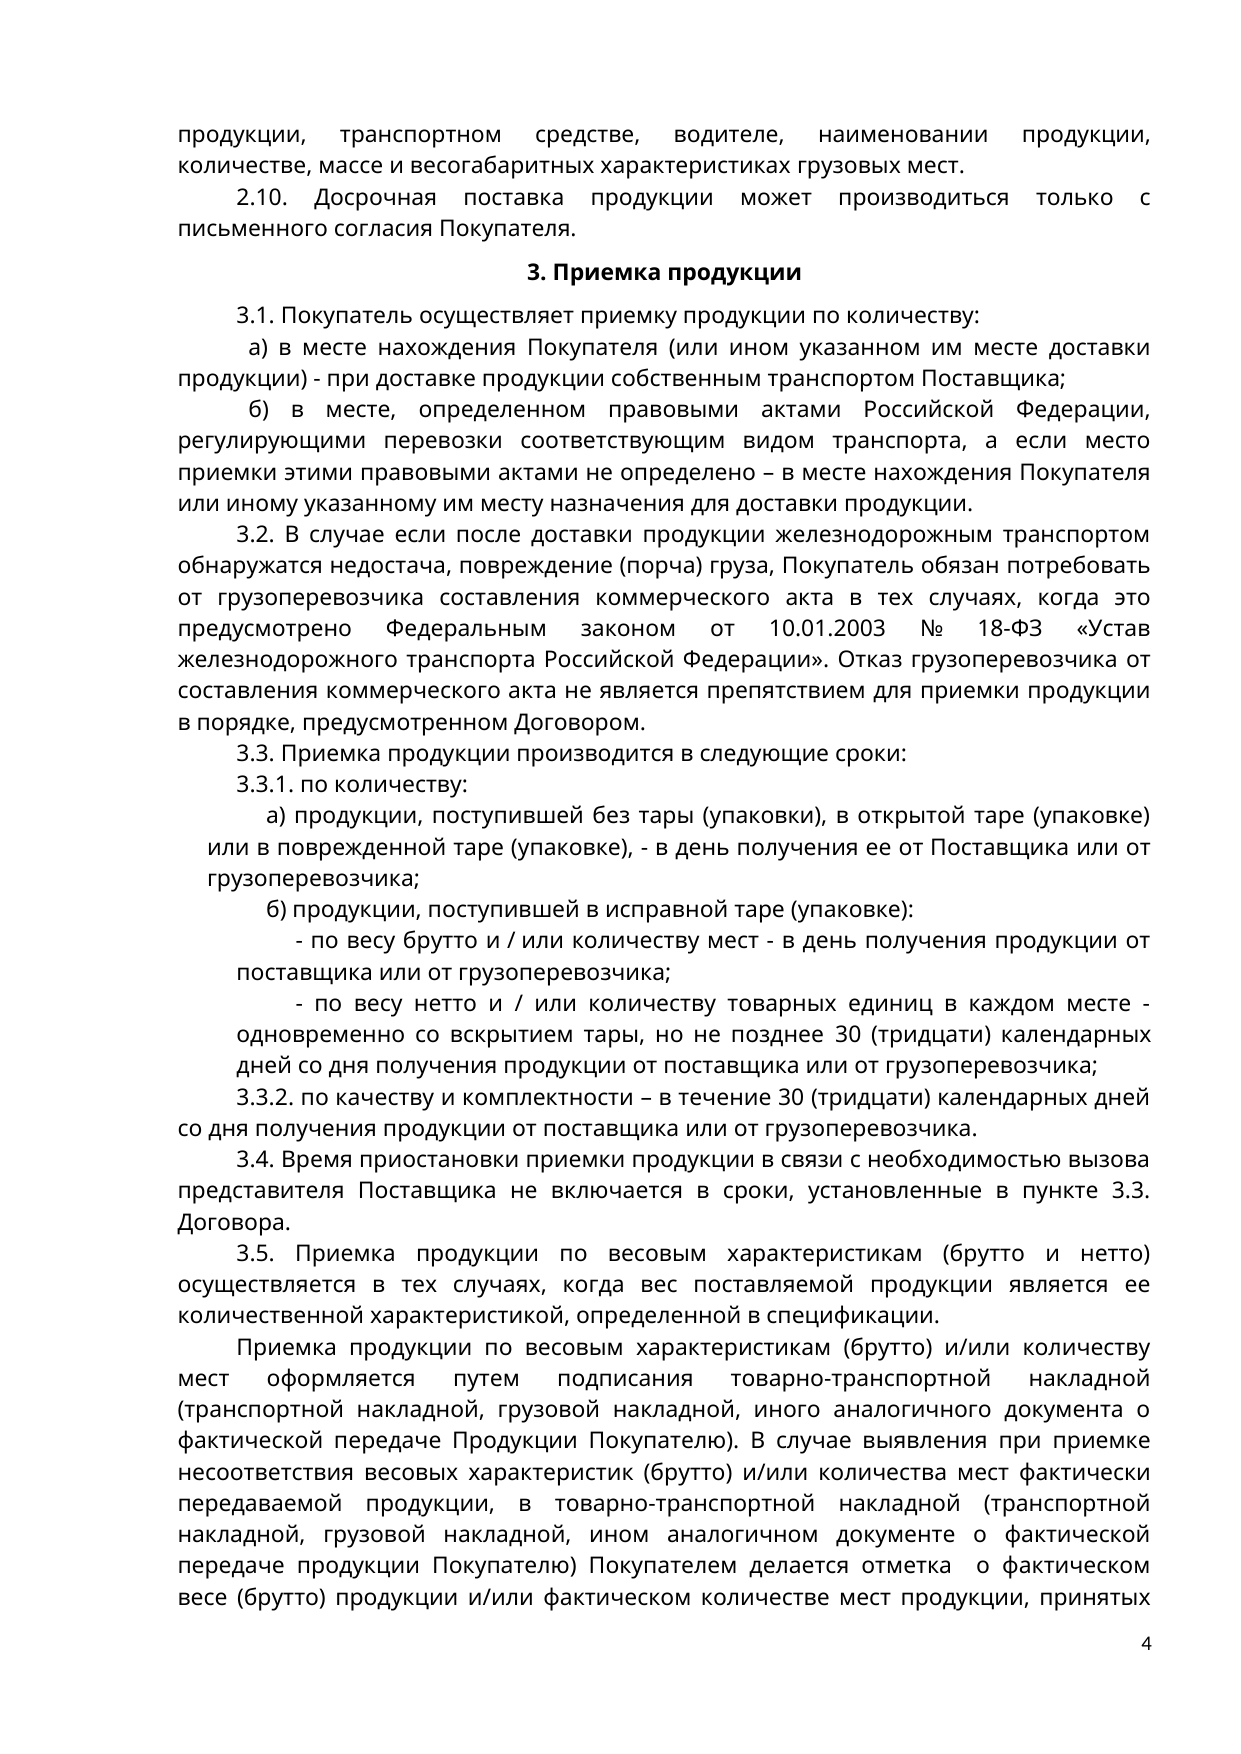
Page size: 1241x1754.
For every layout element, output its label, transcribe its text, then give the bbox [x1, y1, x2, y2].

text 3.5. Приемка продукции по весовым характеристикам (брутто и нетто) осуществляется в тех случаях, когда вес поставляемой продукции является ее количественной характеристикой, определенной в спецификации. [177, 1237, 1152, 1331]
text 3.3.1. по количеству: [177, 768, 1152, 799]
text а) в месте нахождения Покупателя (или ином указанном им месте доставки продукции) - при доставке продукции собственным транспортом Поставщика; [177, 331, 1152, 393]
text 3.4. Время приостановки приемки продукции в связи с необходимостью вызова представителя Поставщика не включается в сроки, установленные в пункте 3.3. Договора. [177, 1143, 1152, 1237]
text - по весу брутто и / или количеству мест - в день получения продукции от поставщика или от грузоперевозчика; [236, 924, 1152, 987]
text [177, 1331, 1152, 1612]
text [177, 118, 1152, 181]
text 3.2. В случае если после доставки продукции железнодорожным транспортом обнаружатся недостача, повреждение (порча) груза, Покупатель обязан потребовать от грузоперевозчика составления коммерческого акта в тех случаях, когда это предусмотрено Федеральным законом от 10.01.2003 № 18-ФЗ «Устав железнодорожного транспорта Российской Федерации». Отказ грузоперевозчика от составления коммерческого акта не является препятствием для приемки продукции в порядке, предусмотренном Договором. [177, 518, 1152, 737]
text б) продукции, поступившей в исправной таре (упаковке): [207, 893, 1152, 924]
text 3. Приемка продукции [177, 256, 1152, 287]
text а) продукции, поступившей без тары (упаковки), в открытой таре (упаковке) или в поврежденной таре (упаковке), - в день получения ее от Поставщика или от грузоперевозчика; [207, 799, 1152, 893]
text 3.3.2. по качеству и комплектности – в течение 30 (тридцати) календарных дней со дня получения продукции от поставщика или от грузоперевозчика. [177, 1081, 1152, 1143]
text 3.3. Приемка продукции производится в следующие сроки: [177, 737, 1152, 768]
text 3.1. Покупатель осуществляет приемку продукции по количеству: [177, 299, 1152, 331]
text - по весу нетто и / или количеству товарных единиц в каждом месте - одновременно со вскрытием тары, но не позднее 30 (тридцати) календарных дней со дня получения продукции от поставщика или от грузоперевозчика; [236, 987, 1152, 1081]
text 2.10. Досрочная поставка продукции может производиться только с письменного согласия Покупателя. [177, 181, 1152, 243]
text б) в месте, определенном правовыми актами Российской Федерации, регулирующими перевозки соответствующим видом транспорта, а если место приемки этими правовыми актами не определено – в месте нахождения Покупателя или иному указанному им месту назначения для доставки продукции. [177, 393, 1152, 518]
